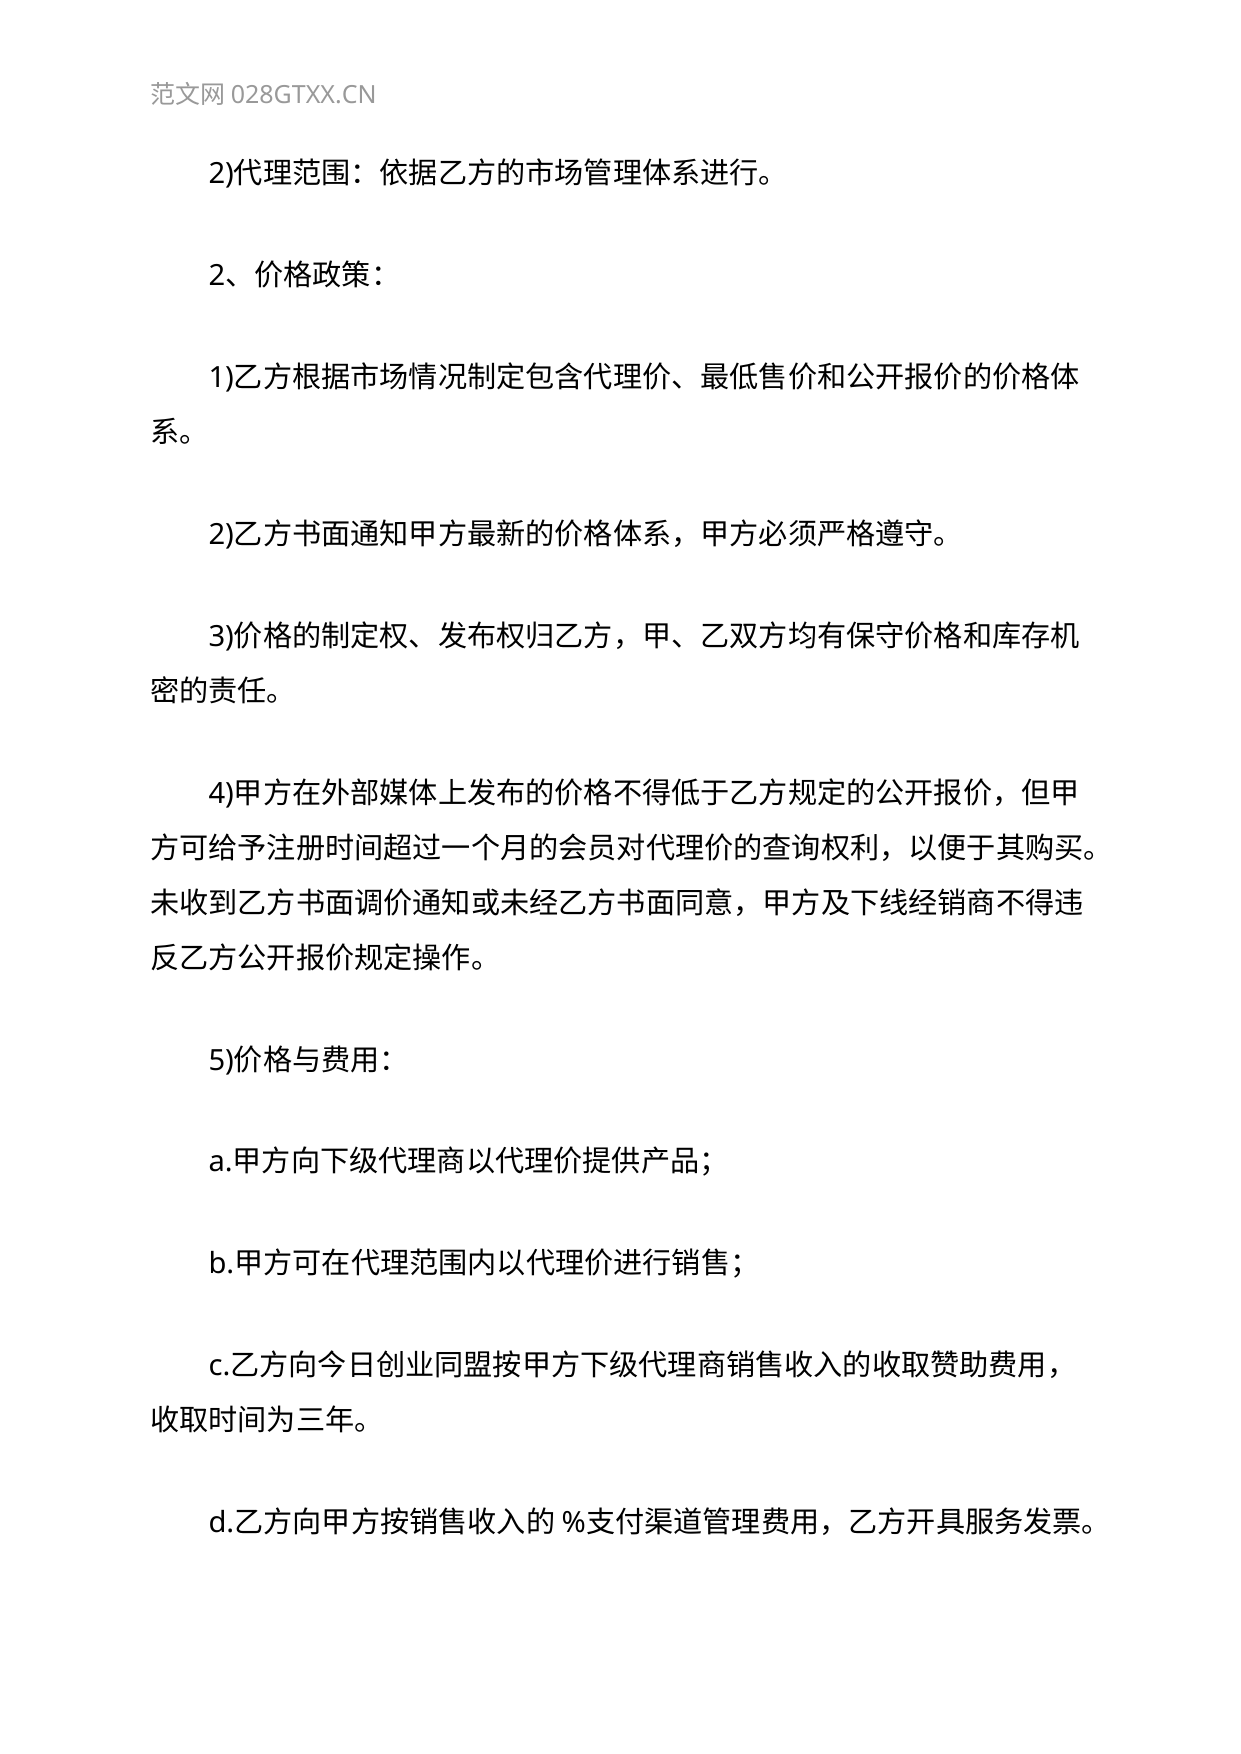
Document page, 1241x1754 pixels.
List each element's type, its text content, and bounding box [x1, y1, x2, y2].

text 2)代理范围：依据乙方的市场管理体系进行。 [150, 150, 1090, 192]
text c.乙方向今日创业同盟按甲方下级代理商销售收入的收取赞助费用，收取时间为三年。 [150, 1342, 1090, 1439]
text 2、价格政策： [150, 252, 1090, 294]
text d.乙方向甲方按销售收入的 %支付渠道管理费用，乙方开具服务发票。 [150, 1499, 1090, 1541]
text 5)价格与费用： [150, 1036, 1090, 1078]
text 1)乙方根据市场情况制定包含代理价、最低售价和公开报价的价格体系。 [150, 354, 1090, 451]
text 4)甲方在外部媒体上发布的价格不得低于乙方规定的公开报价，但甲方可给予注册时间超过一个月的会员对代理价的查询权利，以便于其购买。未收到乙方书面调价通知或未经乙方书面同意，甲方及下线经销商不得违反乙方公开报价规定操作。 [150, 769, 1090, 977]
text b.甲方可在代理范围内以代理价进行销售； [150, 1240, 1090, 1282]
text a.甲方向下级代理商以代理价提供产品； [150, 1138, 1090, 1180]
text 2)乙方书面通知甲方最新的价格体系，甲方必须严格遵守。 [150, 511, 1090, 553]
text 3)价格的制定权、发布权归乙方，甲、乙双方均有保守价格和库存机密的责任。 [150, 613, 1090, 710]
